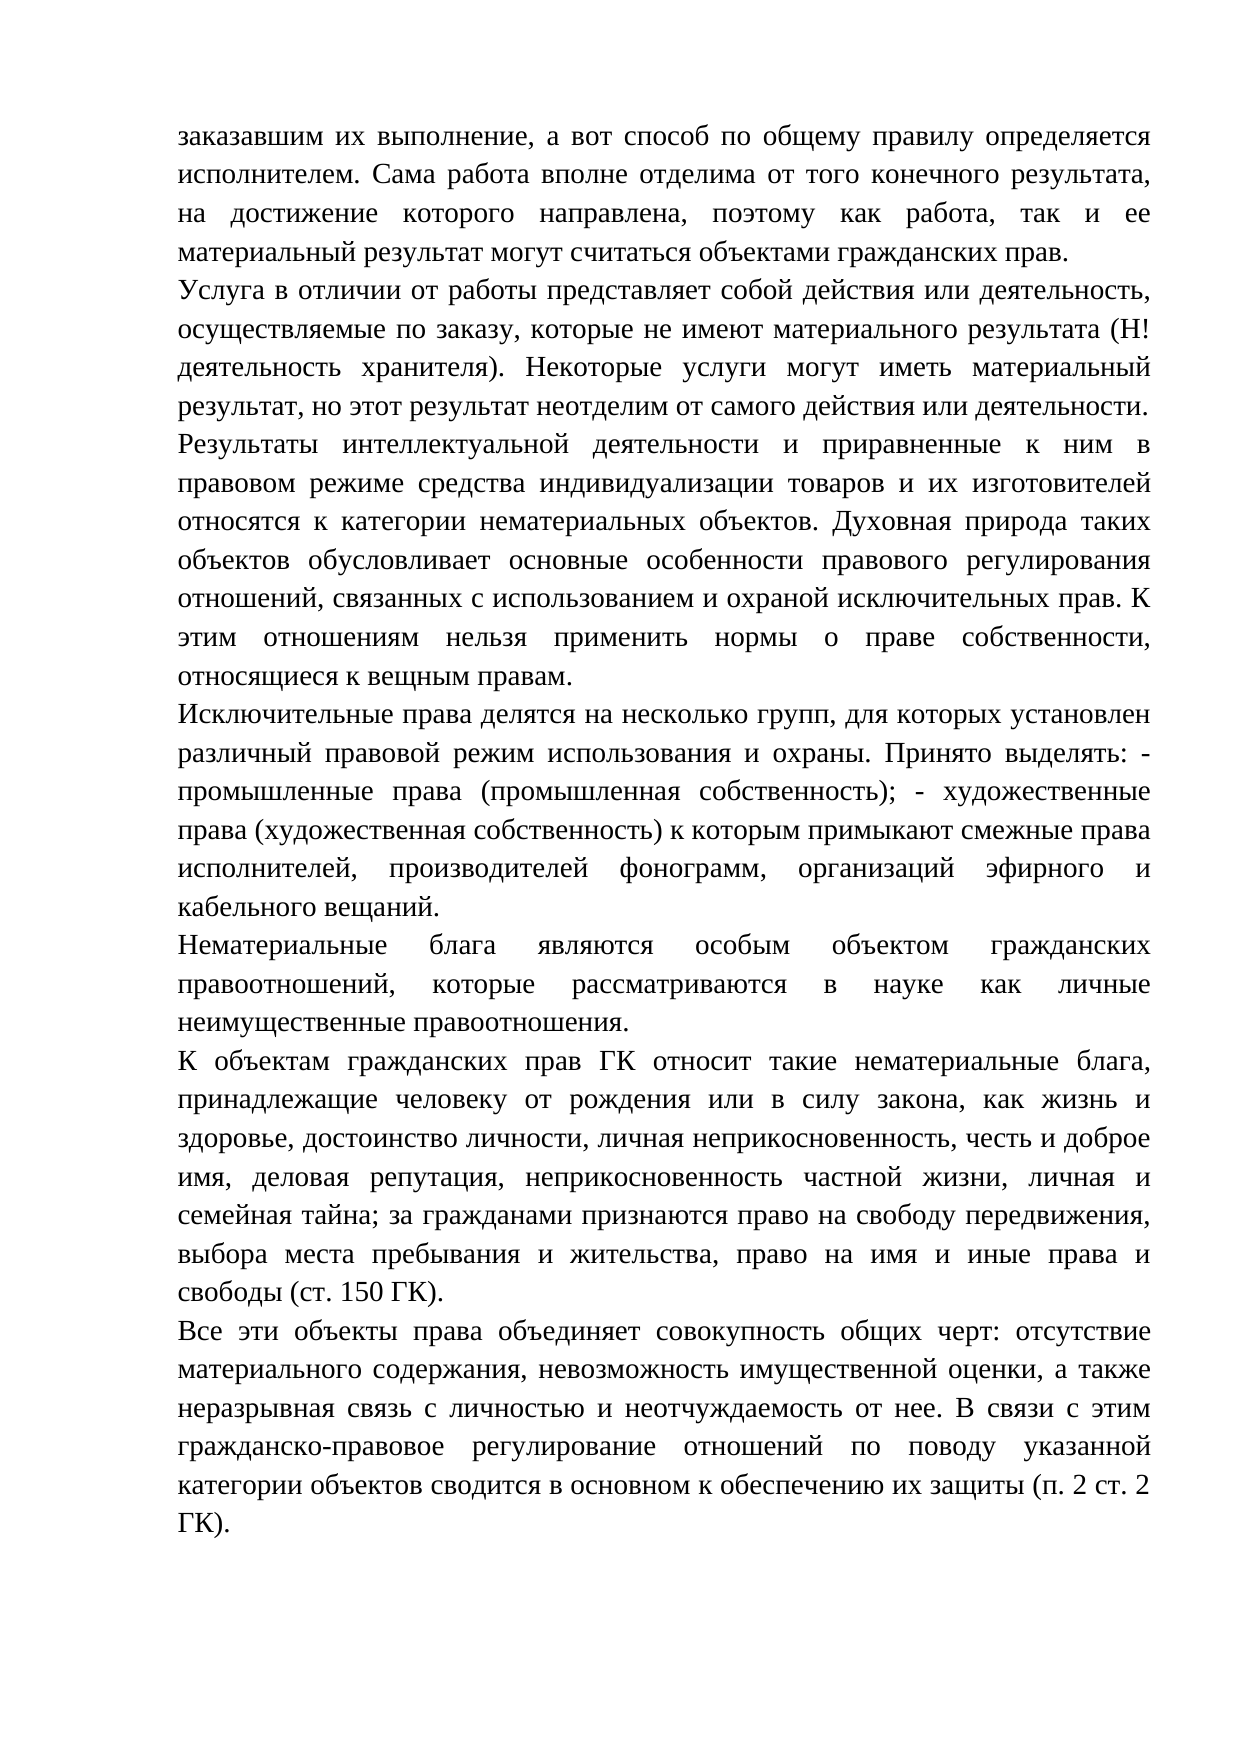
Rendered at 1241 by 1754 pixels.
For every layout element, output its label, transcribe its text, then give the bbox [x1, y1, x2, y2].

text Нематериальные блага являются особым объектом гражданских правоотношений, которые рассматриваются в науке как личные неимущественные правоотношения. [177, 927, 1152, 1038]
text Все эти объекты права объединяет совокупность общих черт: отсутствие материального содержания, невозможность имущественной оценки, а также неразрывная связь с личностью и неотчуждаемость от нее. В связи с этим гражданско-правовое регулирование отношений по поводу указанной категории объектов сводится в основном к обеспечению их защиты (п. 2 ст. 2 ГК). [177, 1313, 1152, 1539]
text К объектам гражданских прав ГК относит такие нематериальные блага, принадлежащие человеку от рождения или в силу закона, как жизнь и здоровье, достоинство личности, личная неприкосновенность, честь и доброе имя, деловая репутация, неприкосновенность частной жизни, личная и семейная тайна; за гражданами признаются право на свободу передвижения, выбора места пребывания и жительства, право на имя и иные права и свободы (ст. 150 ГК). [177, 1043, 1152, 1308]
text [177, 118, 1152, 267]
text Услуга в отличии от работы представляет собой действия или деятельность, осуществляемые по заказу, которые не имеют материального результата (Н! деятельность хранителя). Некоторые услуги могут иметь материальный результат, но этот результат неотделим от самого действия или деятельности. [177, 272, 1152, 421]
text Исключительные права делятся на несколько групп, для которых установлен различный правовой режим использования и охраны. Принято выделять: - промышленные права (промышленная собственность); - художественные права (художественная собственность) к которым примыкают смежные права исполнителей, производителей фонограмм, организаций эфирного и кабельного вещаний. [177, 696, 1152, 922]
text Результаты интеллектуальной деятельности и приравненные к ним в правовом режиме средства индивидуализации товаров и их изготовителей относятся к категории нематериальных объектов. Духовная природа таких объектов обусловливает основные особенности правового регулирования отношений, связанных с использованием и охраной исключительных прав. К этим отношениям нельзя применить нормы о праве собственности, относящиеся к вещным правам. [177, 426, 1152, 691]
